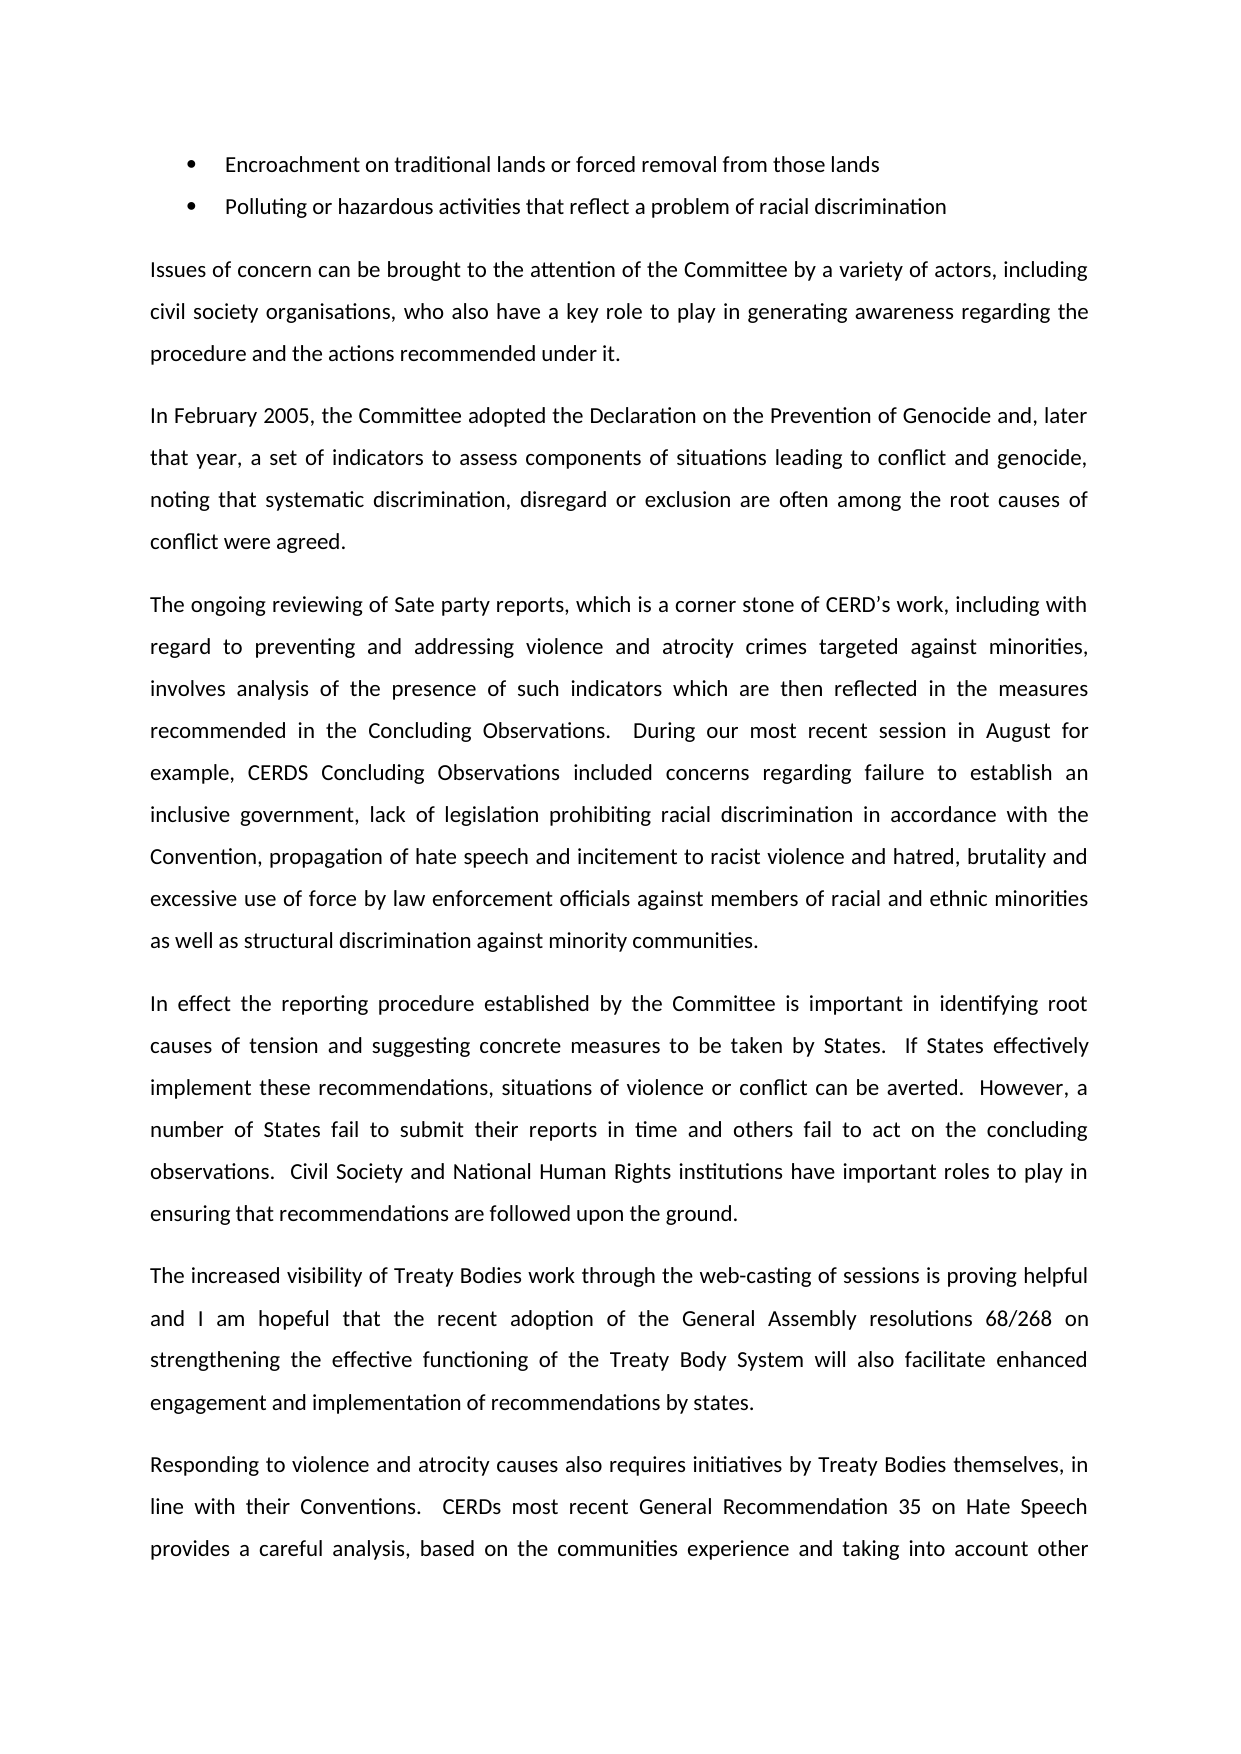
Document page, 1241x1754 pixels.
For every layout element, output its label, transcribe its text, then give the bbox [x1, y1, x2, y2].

text The increased visibility of Treaty Bodies work through the web-casting of sessions is proving helpful and I am hopeful that the recent adoption of the General Assembly resolutions 68/268 on strengthening the effective functioning of the Treaty Body System will also facilitate enhanced engagement and implementation of recommendations by states. [150, 1262, 1090, 1416]
text In effect the reporting procedure established by the Committee is important in identifying root causes of tension and suggesting concrete measures to be taken by States. If States effectively implement these recommendations, situations of violence or conflict can be averted. However, a number of States fail to submit their reports in time and others fail to act on the concluding observations. Civil Society and National Human Rights institutions have important roles to play in ensuring that recommendations are followed upon the ground. [150, 989, 1090, 1227]
list Polluting or hazardous activities that reflect a problem of racial discrimination [187, 192, 1090, 220]
text Issues of concern can be brought to the attention of the Committee by a variety of actors, including civil society organisations, who also have a key role to play in generating awareness regarding the procedure and the actions recommended under it. [150, 255, 1090, 367]
text The ongoing reviewing of Sate party reports, which is a corner stone of CERD’s work, including with regard to preventing and addressing violence and atrocity crimes targeted against minorities, involves analysis of the presence of such indicators which are then reflected in the measures recommended in the Concluding Observations. During our most recent session in August for example, CERDS Concluding Observations included concerns regarding failure to establish an inclusive government, lack of legislation prohibiting racial discrimination in accordance with the Convention, propagation of hate speech and incitement to racist violence and hatred, brutality and excessive use of force by law enforcement officials against members of racial and ethnic minorities as well as structural discrimination against minority communities. [150, 590, 1090, 954]
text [150, 1450, 1090, 1562]
list Encroachment on traditional lands or forced removal from those lands [187, 150, 1090, 178]
text In February 2005, the Committee adopted the Declaration on the Prevention of Genocide and, later that year, a set of indicators to assess components of situations leading to conflict and genocide, noting that systematic discrimination, disregard or exclusion are often among the root causes of conflict were agreed. [150, 402, 1090, 556]
